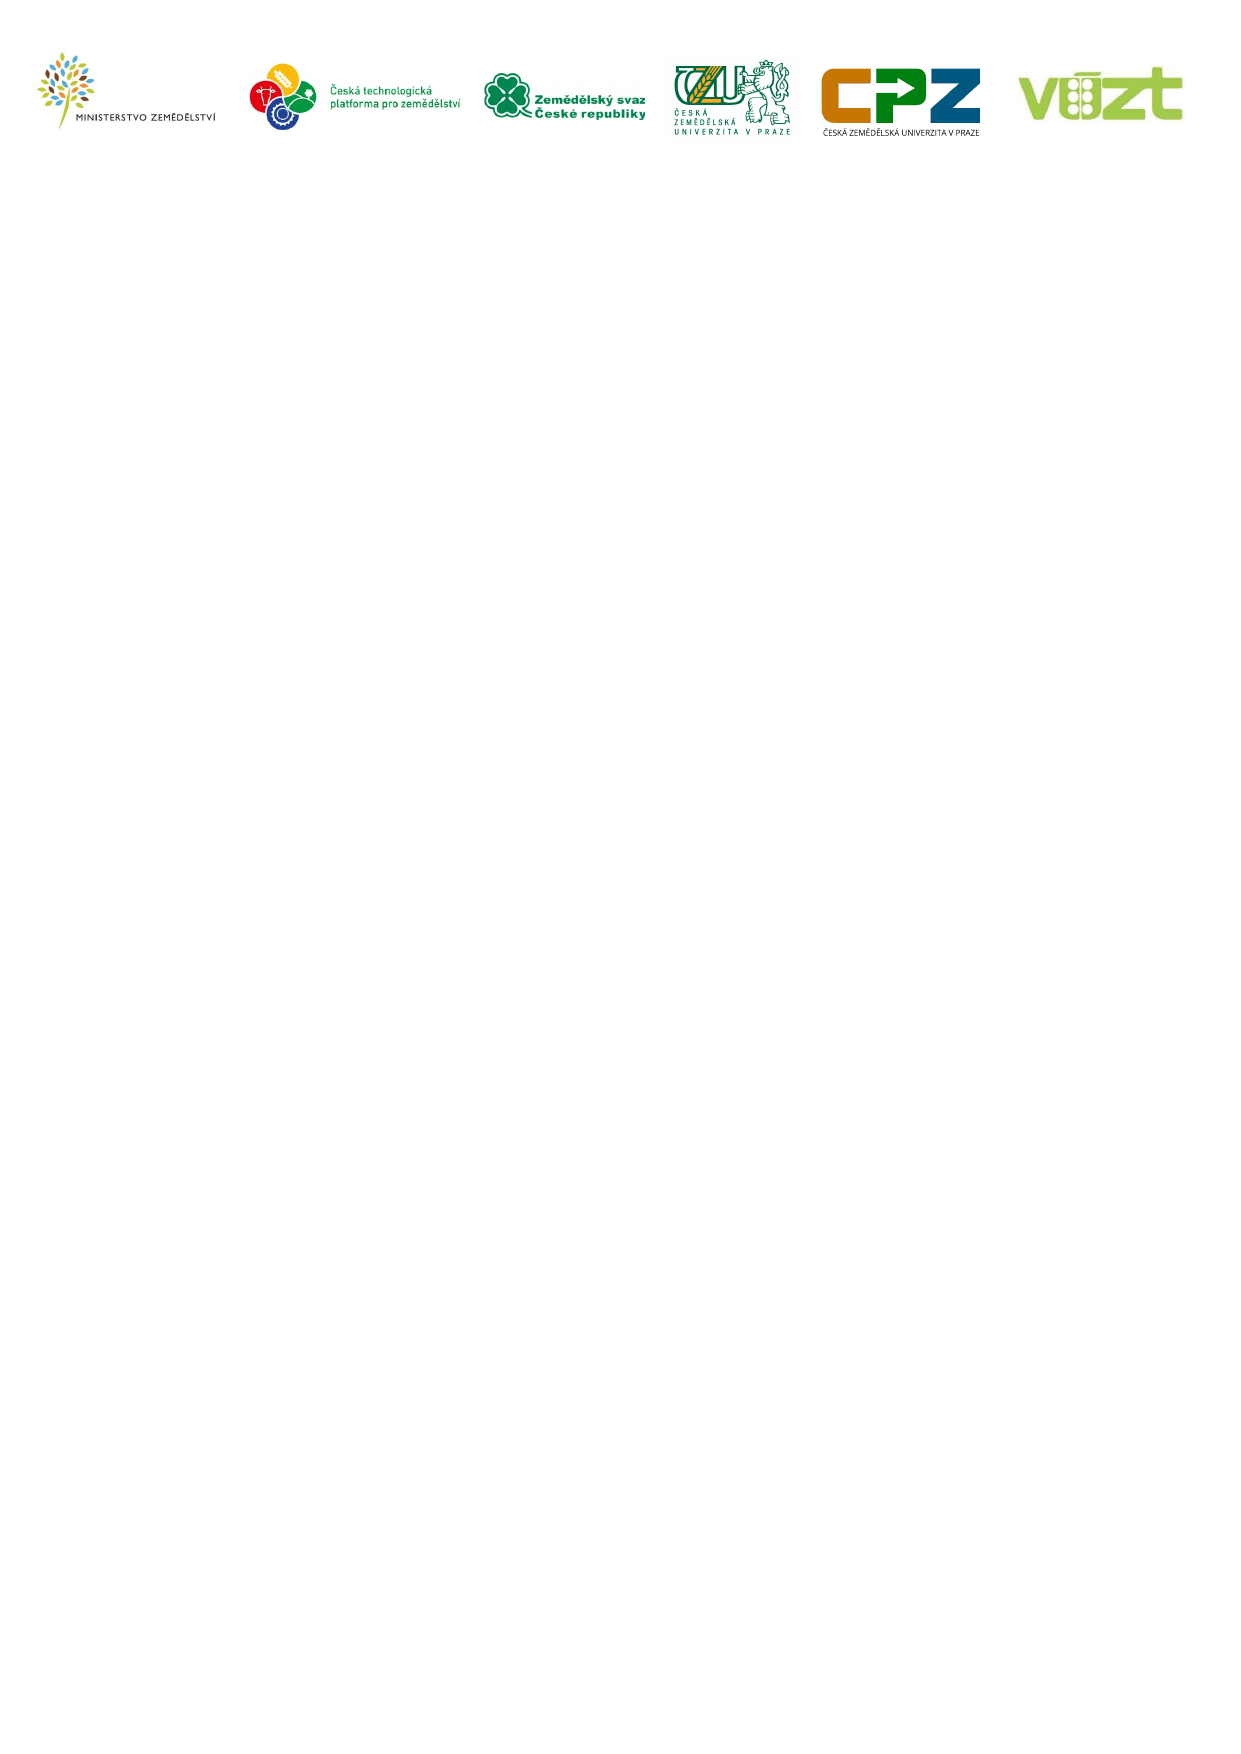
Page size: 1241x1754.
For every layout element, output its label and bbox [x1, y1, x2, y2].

picture [484, 73, 646, 120]
picture [9, 25, 482, 157]
picture [665, 54, 797, 142]
picture [1014, 64, 1186, 124]
picture [815, 61, 985, 139]
